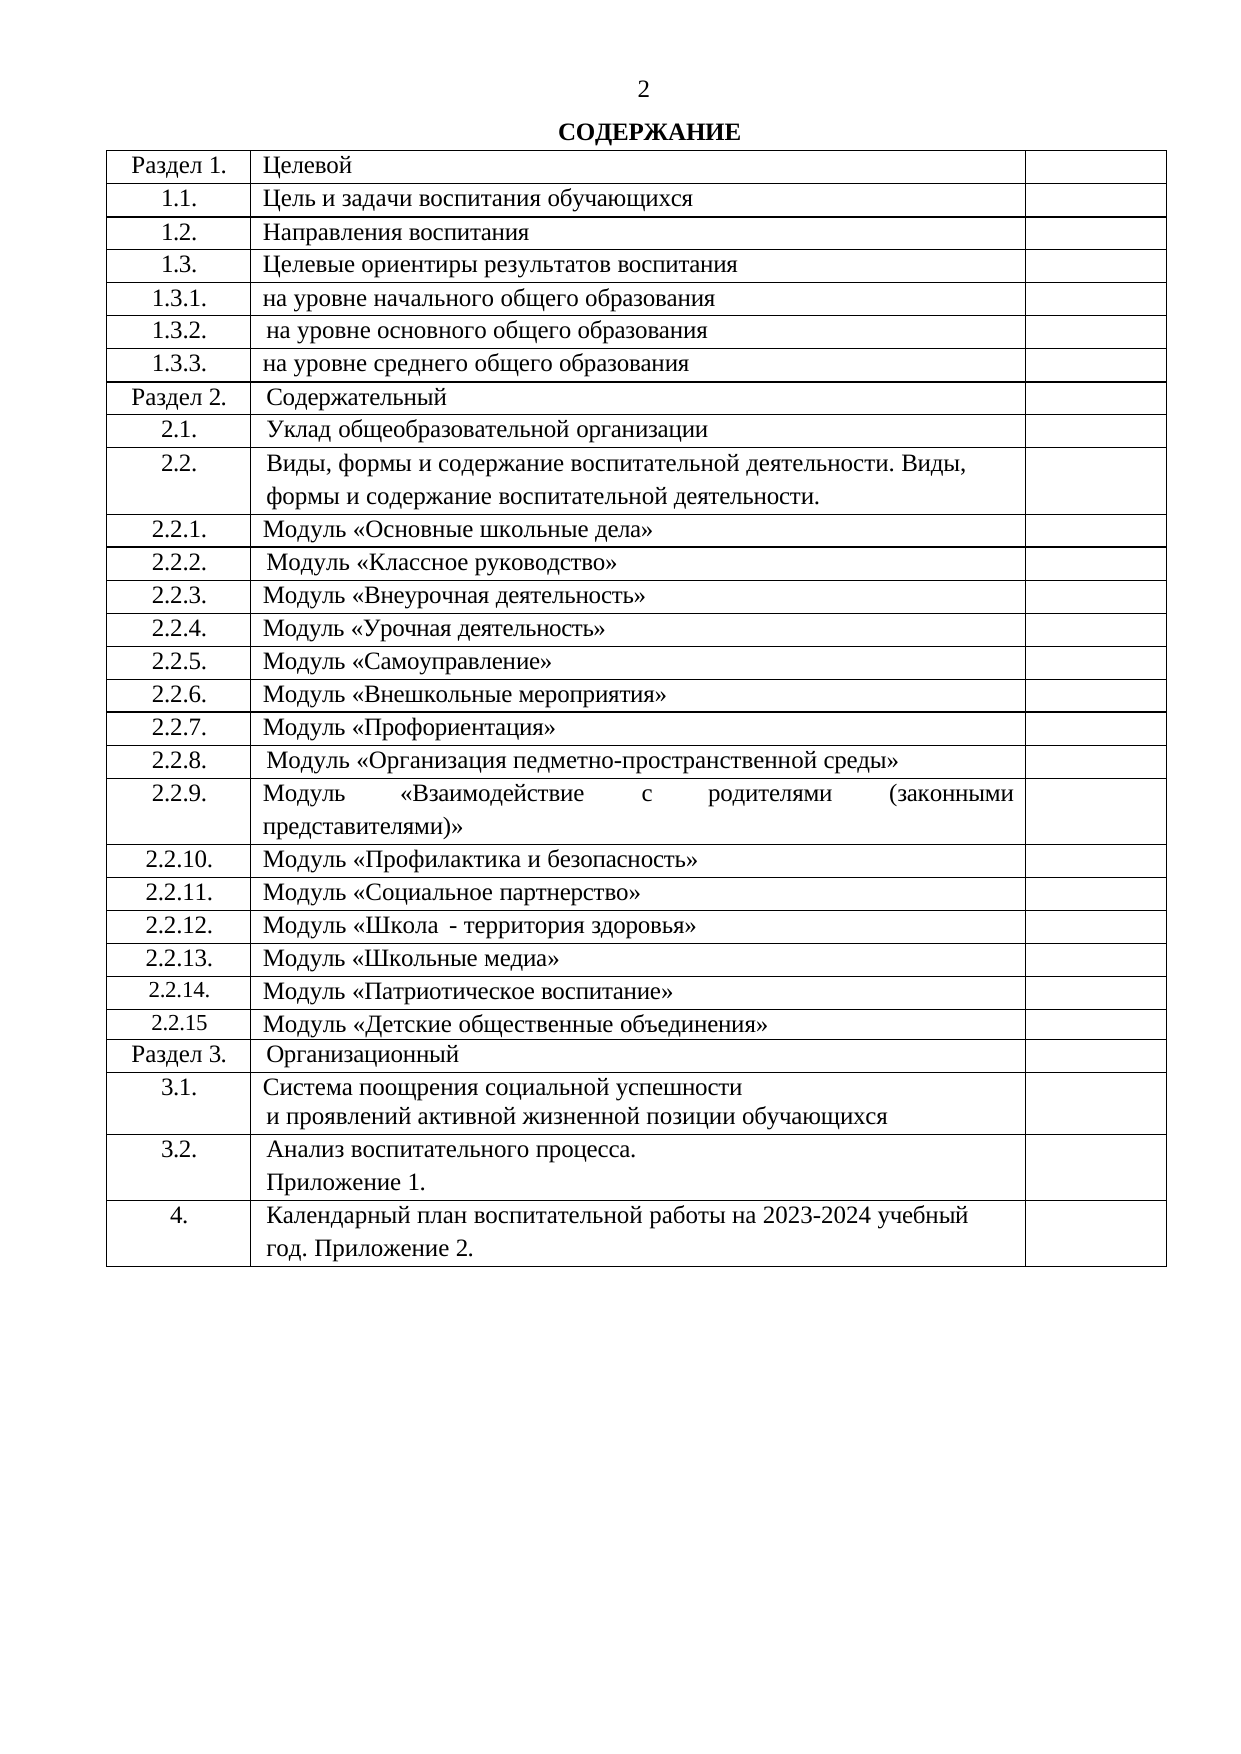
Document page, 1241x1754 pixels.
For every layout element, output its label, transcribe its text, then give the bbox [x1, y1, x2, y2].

table_cell 2.2.14. [107, 977, 250, 1009]
table_cell на уровне среднего общего образования [251, 349, 1025, 381]
table_cell Модуль «Школа - территория здоровья» [251, 911, 1025, 943]
table_cell [1026, 713, 1166, 744]
table_cell 1.2. [107, 218, 250, 249]
table_header Целевой [251, 151, 1025, 183]
table_cell 1.3.1. [107, 283, 250, 315]
table_cell 2.2.8. [107, 746, 250, 777]
table_cell Модуль «Профилактика и безопасность» [251, 845, 1025, 877]
table_header Раздел 1. [107, 151, 250, 183]
table_cell [1026, 977, 1166, 1009]
table_cell Содержательный [251, 383, 1025, 414]
table_cell [1026, 647, 1166, 678]
table_cell [1026, 746, 1166, 777]
table_cell [1026, 911, 1166, 943]
table_cell Модуль «Социальное партнерство» [251, 878, 1025, 910]
table_cell 1.1. [107, 184, 250, 216]
table_cell [1026, 515, 1166, 546]
table_cell Организационный [251, 1040, 1025, 1072]
table_cell Модуль «Организация педметно-пространственной среды» [251, 746, 1025, 777]
table_cell [1026, 1040, 1166, 1072]
table_cell Виды, формы и содержание воспитательной деятельности. Виды, формы и содержание воспитательной деятельности. [251, 448, 1025, 513]
table_cell 3.2. [107, 1135, 250, 1200]
table_cell Модуль «Урочная деятельность» [251, 614, 1025, 646]
table_cell 2.2.2. [107, 548, 250, 579]
table_cell [1026, 383, 1166, 414]
table_cell Раздел 2. [107, 383, 250, 414]
table_cell [1026, 349, 1166, 381]
table_cell Система поощрения социальной успешности и проявлений активной жизненной позиции обучающихся [251, 1073, 1025, 1133]
table_cell Модуль «Взаимодействие с родителями (законными представителями)» [251, 779, 1025, 844]
table_cell 2.2.6. [107, 680, 250, 711]
table_cell Цель и задачи воспитания обучающихся [251, 184, 1025, 216]
table_cell 2.2.11. [107, 878, 250, 910]
table_cell Модуль «Основные школьные дела» [251, 515, 1025, 546]
table_cell 1.3. [107, 250, 250, 282]
table_cell [1026, 283, 1166, 315]
table_cell 2.2. [107, 448, 250, 513]
table_cell 2.2.9. [107, 779, 250, 844]
table_cell Направления воспитания [251, 218, 1025, 249]
table_header [1026, 151, 1166, 183]
table_cell [1026, 581, 1166, 612]
table_cell Модуль «Классное руководство» [251, 548, 1025, 579]
table_cell Модуль «Школьные медиа» [251, 944, 1025, 976]
table_cell [1026, 878, 1166, 910]
subtitle СОДЕРЖАНИЕ [444, 117, 855, 146]
table_cell [1026, 1073, 1166, 1133]
table_cell 2.2.15 [107, 1010, 250, 1039]
table_cell 2.2.5. [107, 647, 250, 678]
table_cell 2.2.1. [107, 515, 250, 546]
table_cell Уклад общеобразовательной организации [251, 415, 1025, 447]
table_cell [1026, 548, 1166, 579]
table_cell [1026, 316, 1166, 348]
table_cell Календарный план воспитательной работы на 2023-2024 учебный год. Приложение 2. [251, 1201, 1025, 1266]
table_cell [1026, 184, 1166, 216]
table_cell Раздел 3. [107, 1040, 250, 1072]
table_cell 2.2.3. [107, 581, 250, 612]
table_cell 3.1. [107, 1073, 250, 1133]
table_cell Модуль «Профориентация» [251, 713, 1025, 744]
table_cell 2.2.10. [107, 845, 250, 877]
table_cell Модуль «Внеурочная деятельность» [251, 581, 1025, 612]
table_cell 2.2.13. [107, 944, 250, 976]
table_cell [1026, 680, 1166, 711]
table_cell [1026, 944, 1166, 976]
table_cell [1026, 614, 1166, 646]
table_cell 1.3.2. [107, 316, 250, 348]
table_cell Модуль «Патриотическое воспитание» [251, 977, 1025, 1009]
table_cell Модуль «Самоуправление» [251, 647, 1025, 678]
table_cell [1026, 1010, 1166, 1039]
table_cell Анализ воспитательного процесса. Приложение 1. [251, 1135, 1025, 1200]
table_cell [1026, 218, 1166, 249]
table_cell [1026, 1201, 1166, 1266]
table_cell [1026, 415, 1166, 447]
table_cell 2.1. [107, 415, 250, 447]
table_cell [1026, 1135, 1166, 1200]
table_cell 2.2.7. [107, 713, 250, 744]
table_cell 2.2.4. [107, 614, 250, 646]
table_cell [1026, 250, 1166, 282]
table_cell [1026, 779, 1166, 844]
table_cell 2.2.12. [107, 911, 250, 943]
table_cell на уровне начального общего образования [251, 283, 1025, 315]
table_cell 4. [107, 1201, 250, 1266]
table_cell Модуль «Детские общественные объединения» [251, 1010, 1025, 1039]
table_cell Целевые ориентиры результатов воспитания [251, 250, 1025, 282]
table_cell Модуль «Внешкольные мероприятия» [251, 680, 1025, 711]
table_cell 1.3.3. [107, 349, 250, 381]
table_cell на уровне основного общего образования [251, 316, 1025, 348]
table_cell [1026, 845, 1166, 877]
table_cell [1026, 448, 1166, 513]
